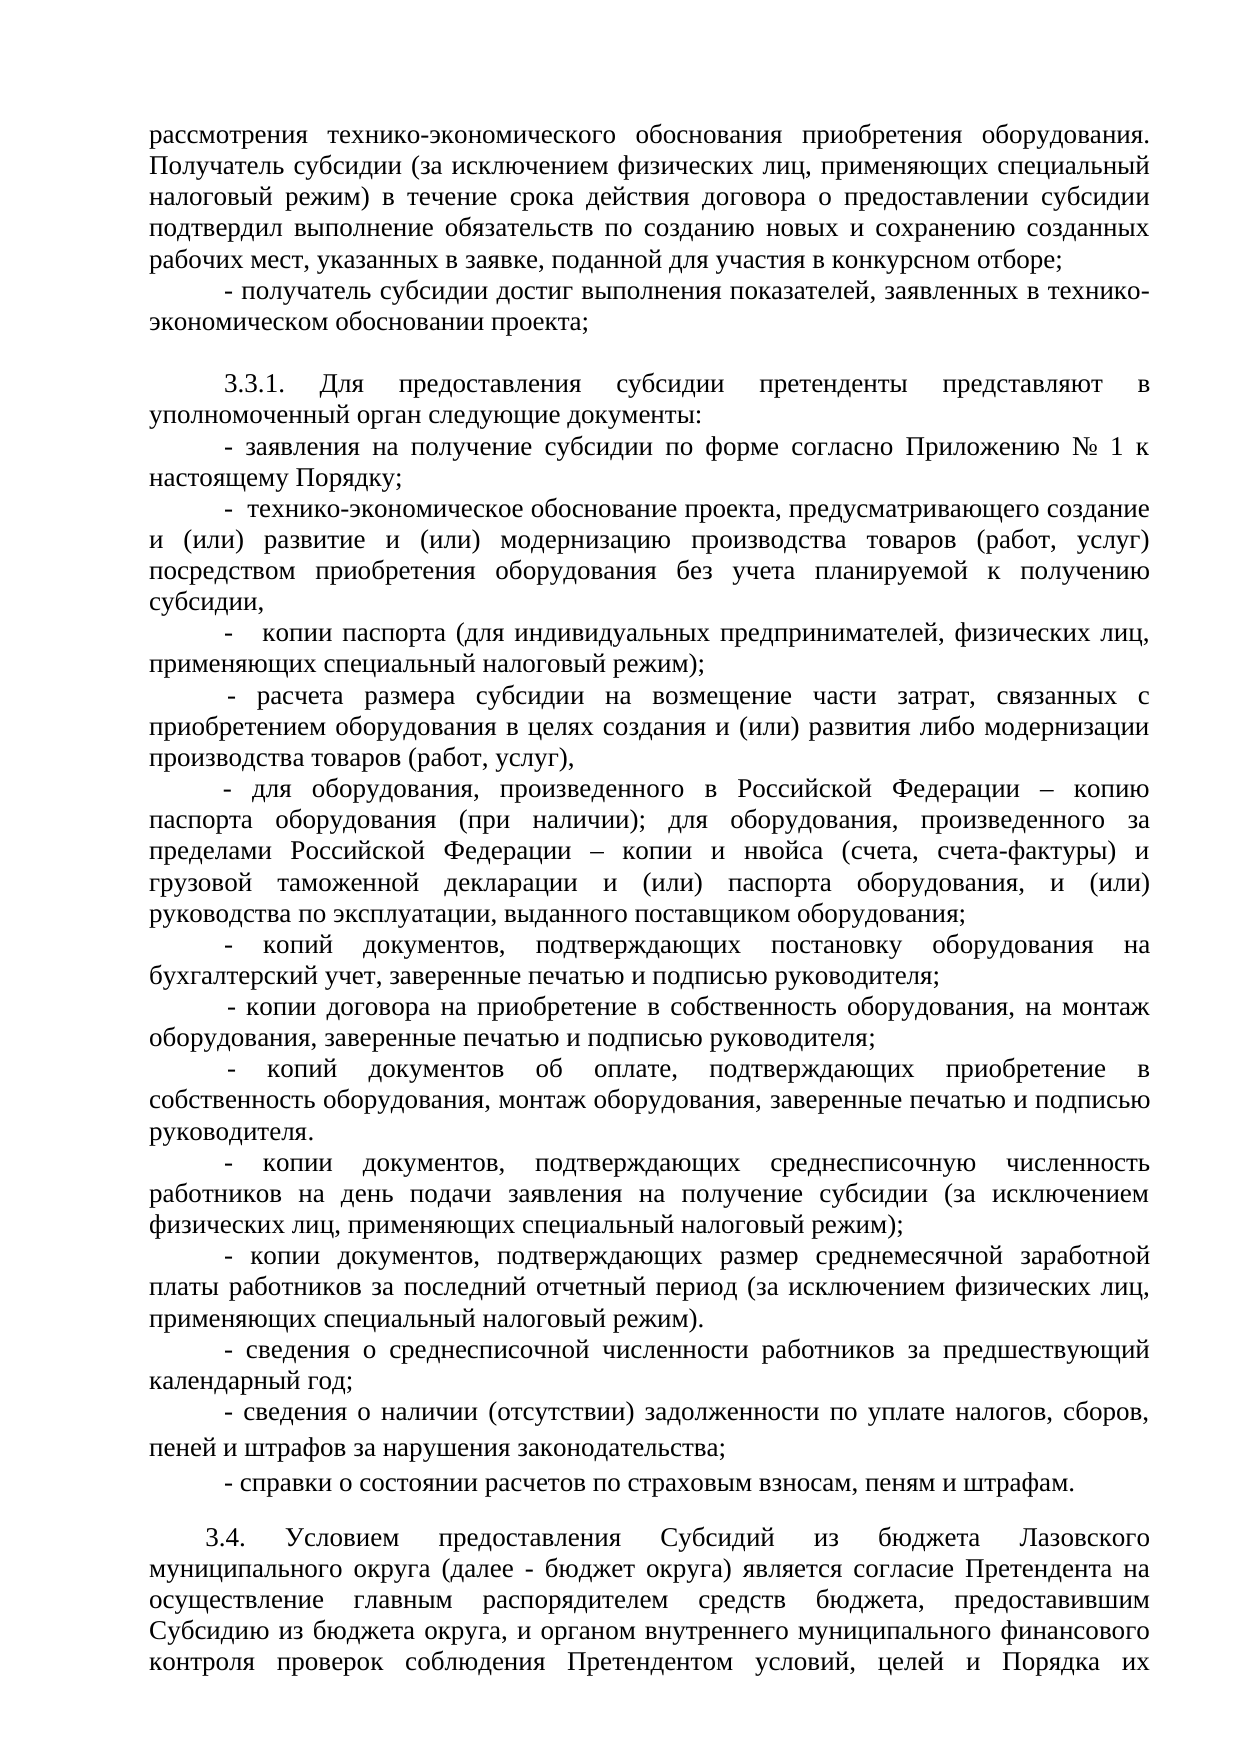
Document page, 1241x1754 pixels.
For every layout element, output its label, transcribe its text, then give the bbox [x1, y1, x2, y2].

text - расчета размера субсидии на возмещение части затрат, связанных с приобретением оборудования в целях создания и (или) развития либо модернизации производства товаров (работ, услуг), [149, 679, 1151, 772]
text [149, 118, 1151, 274]
text - для оборудования, произведенного в Российской Федерации – копию паспорта оборудования (при наличии); для оборудования, произведенного за пределами Российской Федерации – копии и нвойса (счета, счета-фактуры) и грузовой таможенной декларации и (или) паспорта оборудования, и (или) руководства по эксплуатации, выданного поставщиком оборудования; [149, 772, 1151, 928]
text - копии паспорта (для индивидуальных предпринимателей, физических лиц, применяющих специальный налоговый режим); [149, 616, 1151, 679]
text - заявления на получение субсидии по форме согласно Приложению № 1 к настоящему Порядку; [149, 429, 1151, 492]
text - сведения о наличии (отсутствии) задолженности по уплате налогов, сборов, пеней и штрафов за нарушения законодательства; [149, 1395, 1151, 1462]
text - технико-экономическое обоснование проекта, предусматривающего создание и (или) развитие и (или) модернизацию производства товаров (работ, услуг) посредством приобретения оборудования без учета планируемой к получению субсидии, [149, 492, 1151, 616]
text - сведения о среднесписочной численности работников за предшествующий календарный год; [149, 1333, 1151, 1395]
text 3.3.1. Для предоставления субсидии претенденты представляют в уполномоченный орган следующие документы: [149, 367, 1151, 429]
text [149, 1521, 1151, 1676]
text - копии документов, подтверждающих среднесписочную численность работников на день подачи заявления на получение субсидии (за исключением физических лиц, применяющих специальный налоговый режим); [149, 1146, 1151, 1239]
text - копий документов, подтверждающих постановку оборудования на бухгалтерский учет, заверенные печатью и подписью руководителя; [149, 928, 1151, 990]
text - копий документов об оплате, подтверждающих приобретение в собственность оборудования, монтаж оборудования, заверенные печатью и подписью руководителя. [149, 1052, 1151, 1146]
text - справки о состоянии расчетов по страховым взносам, пеням и штрафам. [149, 1467, 1151, 1498]
text - копии документов, подтверждающих размер среднемесячной заработной платы работников за последний отчетный период (за исключением физических лиц, применяющих специальный налоговый режим). [149, 1239, 1151, 1333]
text - получатель субсидии достиг выполнения показателей, заявленных в технико-экономическом обосновании проекта; [149, 274, 1151, 336]
text - копии договора на приобретение в собственность оборудования, на монтаж оборудования, заверенные печатью и подписью руководителя; [149, 990, 1151, 1052]
